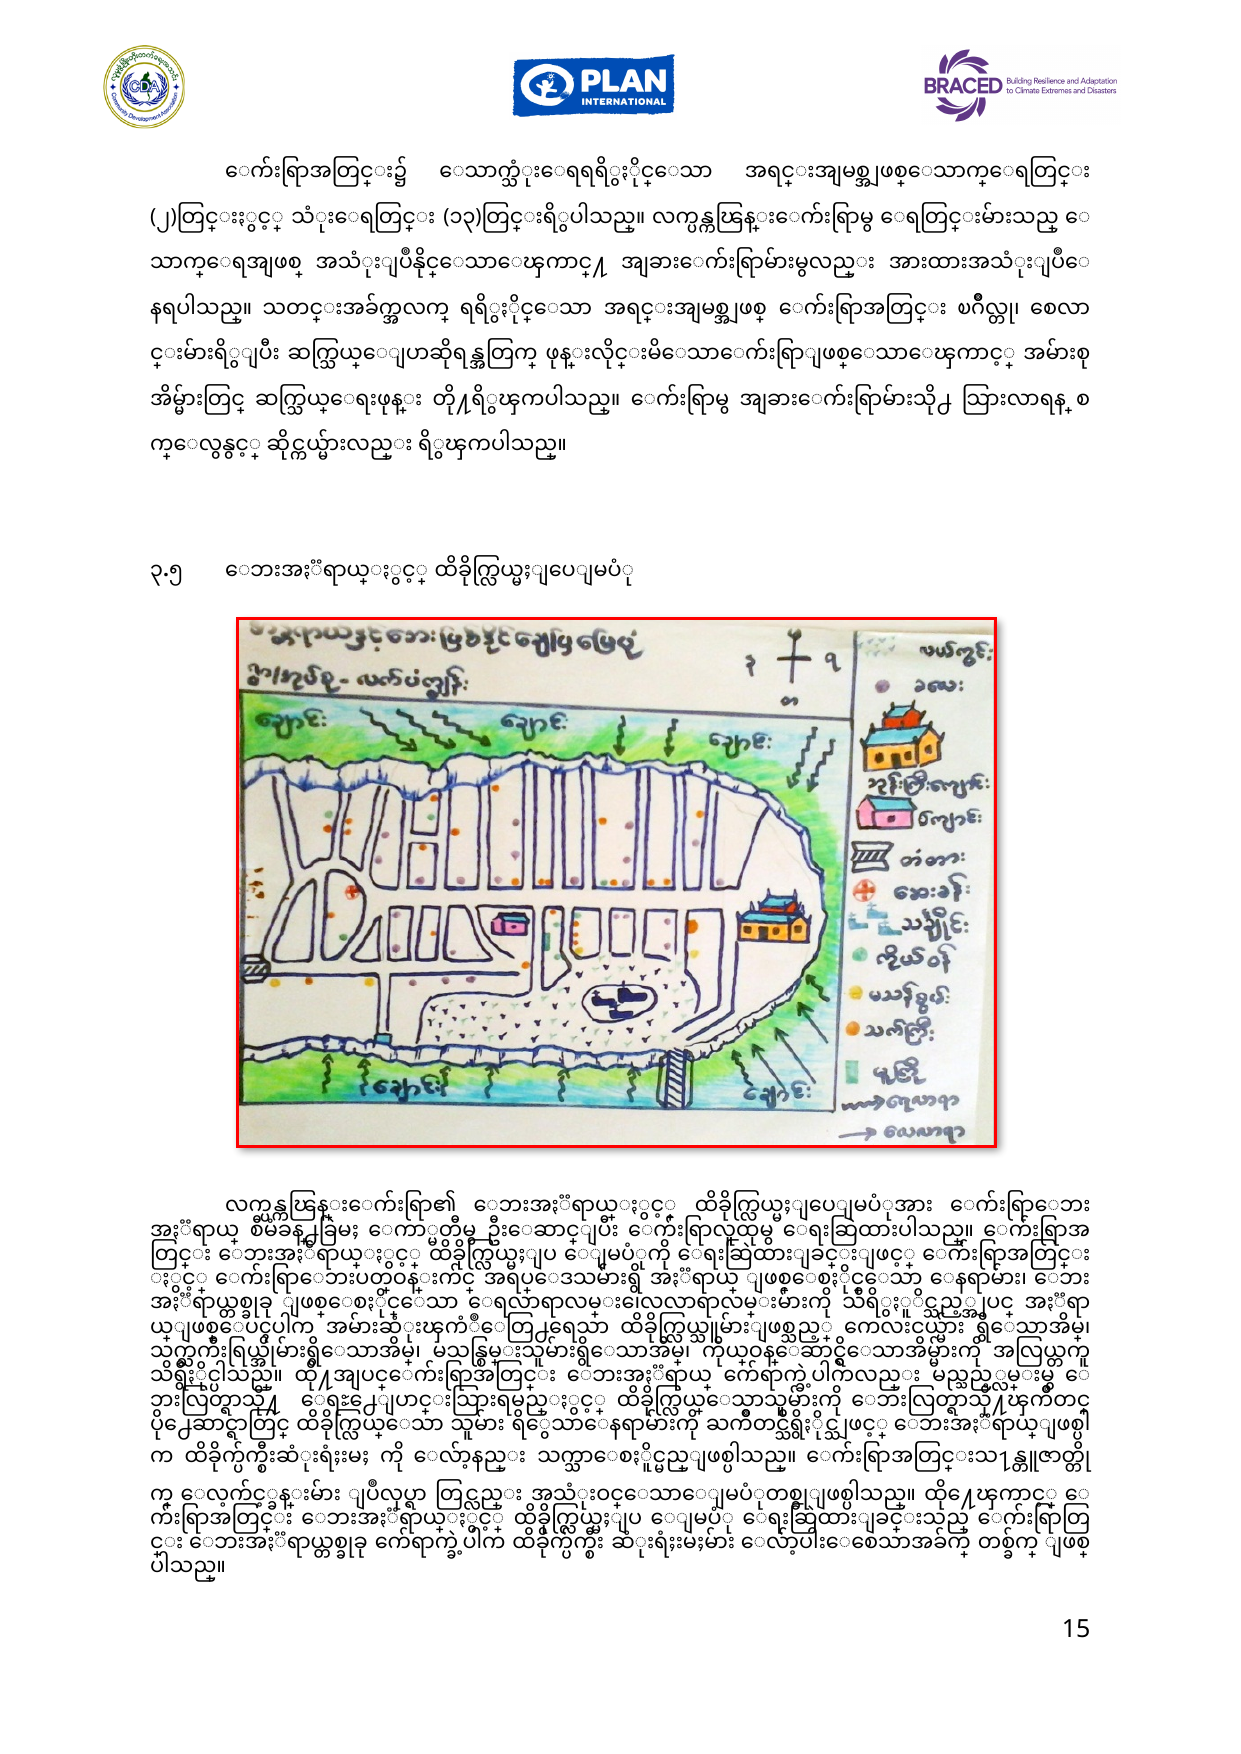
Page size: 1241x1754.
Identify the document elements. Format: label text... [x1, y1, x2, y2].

text ၃.၅ ေဘးအႏၱရာယ္ႏွင့္ ထိခိုက္လြယ္မႈျပေျမပံု [150, 554, 1090, 582]
picture [920, 45, 1122, 125]
picture [509, 52, 678, 120]
text ေက်းရြာအတြင္း၌ ေသာက္သံုးေရရရိွႏိုင္ေသာ အရင္းအျမစ္အျဖစ္ေသာက္ေရတြင္း (၂)တြင္းႏွင့္ သံုးေရတြင္း (၁၃)တြင္းရိွပါသည္။ လက္ပန္ကၽြန္းေက်းရြာမွ ေရတြင္းမ်ားသည္ ေသာက္ေရအျဖစ္ အသံုးျပဳနိုင္ေသာေၾကာင္႔ အျခားေက်းရြာမ်ားမွလည္း အားထားအသံုးျပဳေနရပါသည္။ သတင္းအခ်က္အလက္ ရရိွႏိုင္ေသာ အရင္းအျမစ္အျဖစ္ ေက်းရြာအတြင္း ၿဂိဳလ္တု၊ စေလာင္းမ်ားရိွျပီး ဆက္သြယ္ေျပာဆိုရန္အတြက္ ဖုန္းလိုင္းမိေသာေက်းရြာျဖစ္ေသာေၾကာင့္ အမ်ားစုအိမ္မ်ားတြင္ ဆက္သြယ္ေရးဖုန္း တို႔ရိွၾကပါသည္။ ေက်းရြာမွ အျခားေက်းရြာမ်ားသို႕ သြားလာရန္ စက္ေလွနွင့္ ဆိုင္ကယ္မ်ားလည္း ရိွၾကပါသည္။ [150, 150, 1090, 469]
picture [239, 620, 994, 1145]
text လက္ပန္ကၽြန္းေက်းရြာ၏ ေဘးအႏၱရာယ္ႏွင့္ ထိခိုက္လြယ္မႈျပေျမပံုအား ေက်းရြာေဘးအႏၱရာယ္ စီမံခန္႕ခြဲမႈ ေကာ္မတီမွ ဦးေဆာင္ျပီး ေက်းရြာလူထုမွ ေရးဆြဲထားပါသည္။ ေက်းရြာအတြင္း ေဘးအႏၲရာယ္ႏွင့္ ထိခိုက္လြယ္မႈျပ ေျမပံုကို ေရးဆြဲထားျခင္းျဖင့္ ေက်းရြာအတြင္း ႏွင့္ ေက်းရြာေဘးပတ္ဝန္းက်င္ အရပ္ေဒသမ်ားရွိ အႏၱရာယ္ ျဖစ္ေစႏိုင္ေသာ ေနရာမ်ား၊ ေဘးအႏၱရာယ္တစ္ခုခု ျဖစ္ေစႏိုင္ေသာ ေရလာရာလမ္း၊ေလလာရာလမ္းမ်ားကို သိရိွႏူိင္သည့္အျပင္ အႏၱရာယ္ျဖစ္ေပၚပါက အမ်ားဆံုးၾကံဳေတြ႕ရေသာ ထိခိုက္လြယ္သူမ်ားျဖစ္သည့္ ကေလးငယ္မ်ား ရွိေသာအိမ္၊ သက္ႀကီးရြယ္အိုမ်ားရွိေသာအိမ္၊ မသန္စြမ္းသူမ်ားရွိေသာအိမ္၊ ကိုယ္ဝန္ေဆာင္ရွိေသာအိမ္မ်ားကို အလြယ္တကူ သိရွိႏိုင္ပါသည္။ ထို႔အျပင္ေက်းရြာအတြင္း ေဘးအႏၱရာယ္ က်ေရာက္ခဲ့ပါကလည္း မည္သည့္လမ္းမွ ေဘးလြတ္ရာသို႔ ေရႊ႕ေျပာင္းသြားရမည္ႏွင့္ ထိခိုက္လြယ္ေသာသူမ်ားကို ေဘးလြတ္ရာသို႔ၾကိဳတင္ပို႕ေဆာင္ရာတြင္ ထိခိုက္လြယ္ေသာ သူမ်ား ရိွေသာေနရာမ်ားကို ႀကိဳတင္သိရွိႏိုင္သျဖင့္ ေဘးအႏၱရာယ္ျဖစ္ပါက ထိခိုက္ပ်က္စီးဆံုးရံႈးမႈ ကို ေလ်ာ့နည္း သက္သာေစႏိူင္မည္ျဖစ္ပါသည္။ ေက်းရြာအတြင္းသ႑န္တူဇာတ္တိုက္ ေလ့က်င့္ခန္းမ်ား ျပဳလုပ္ရာ တြင္လည္း အသံုးဝင္ေသာေျမပံုတစ္ခုျဖစ္ပါသည္။ ထို႔ေၾကာင့္ ေက်းရြာအတြင္း ေဘးအႏၱရာယ္ႏွင့္ ထိခိုက္လြယ္မႈျပ ေျမပံု ေရးဆြဲထားျခင္းသည္ ေက်းရြာတြင္း ေဘးအႏၱရာယ္တစ္ခုခု က်ေရာက္ခဲ့ပါက ထိခိုက္ပ်က္စီး ဆံုးရံႈးမႈမ်ား ေလ်ာ့ပါးေစေသာအခ်က္ တစ္ခ်က္ ျဖစ္ပါသည္။ [150, 1192, 1090, 1578]
picture [103, 45, 185, 129]
